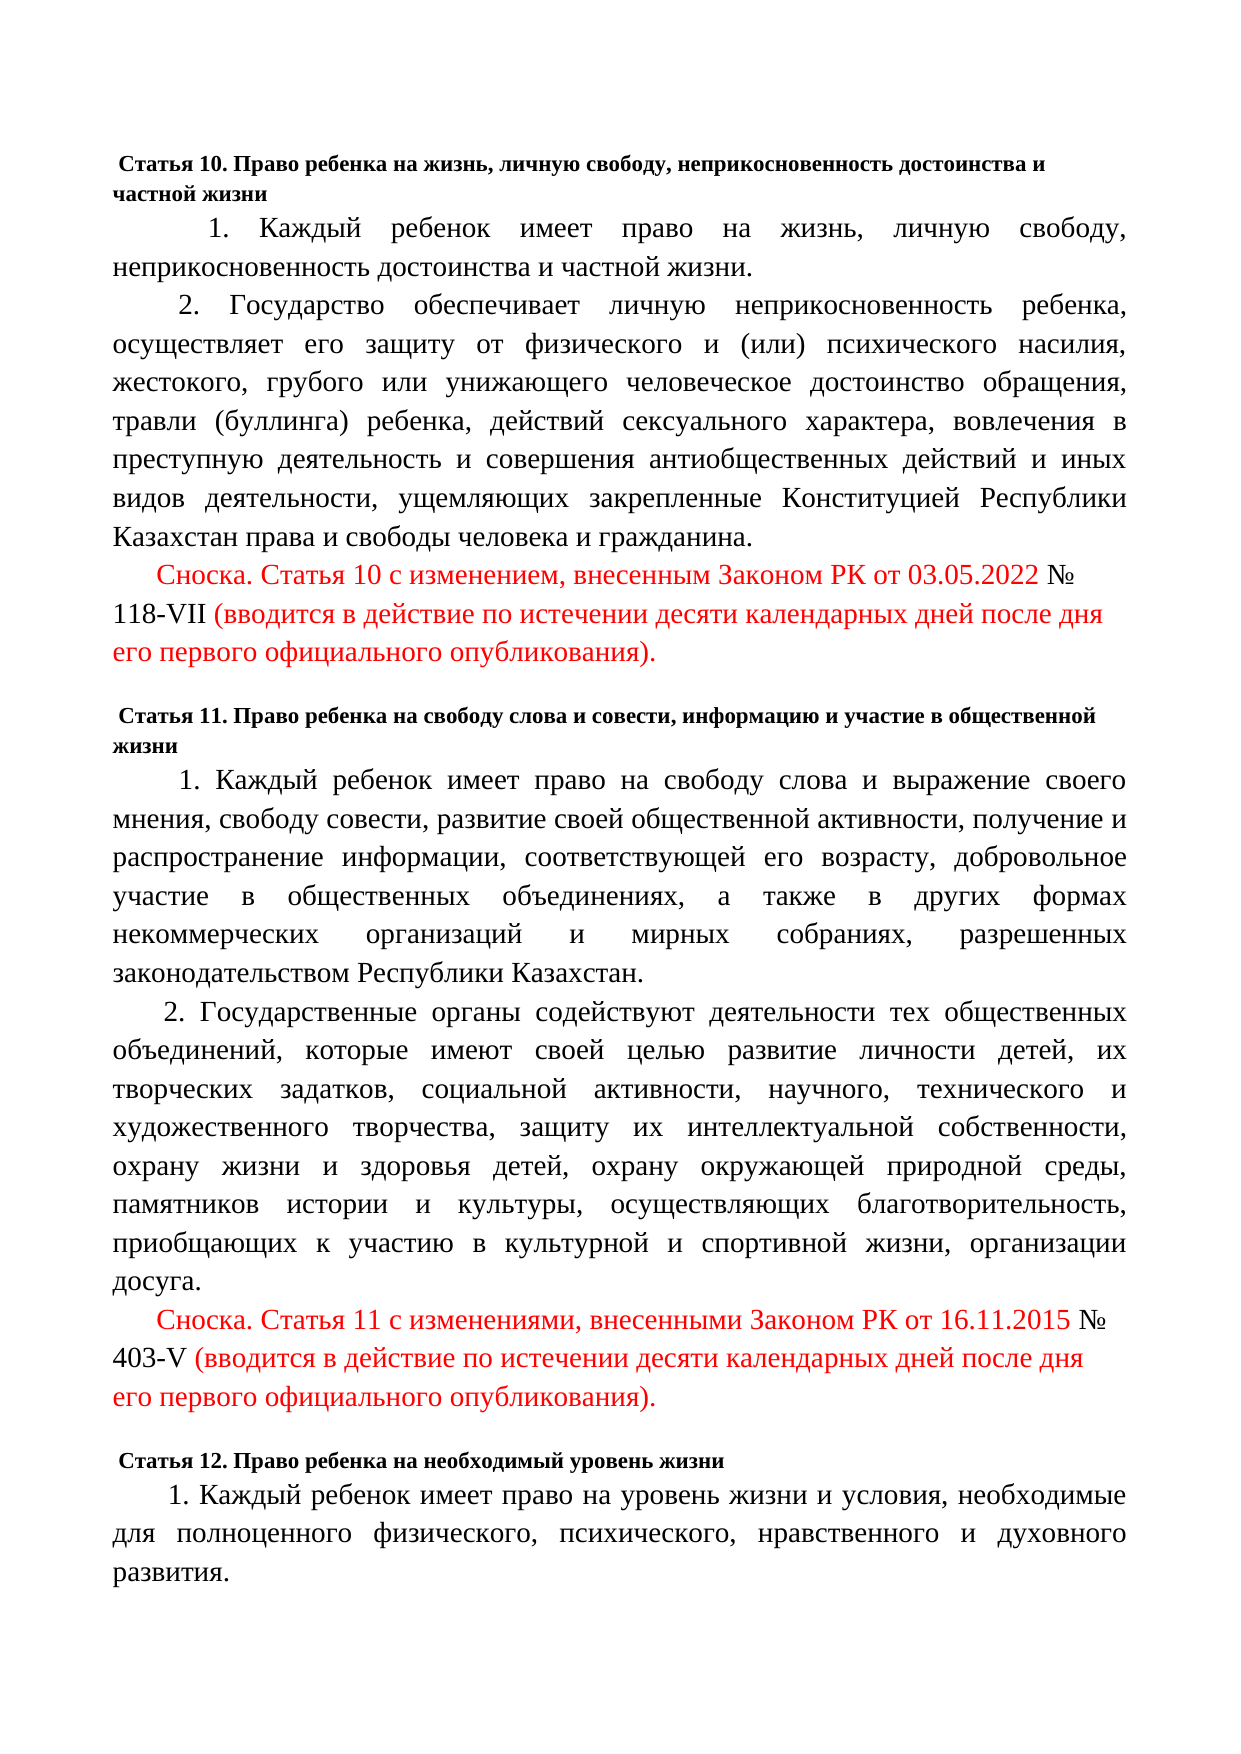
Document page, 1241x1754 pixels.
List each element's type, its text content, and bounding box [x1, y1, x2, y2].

text Статья 10. Право ребенка на жизнь, личную свободу, неприкосновенность достоинства и частной жизни [112, 150, 1128, 207]
text Сноска. Статья 11 с изменениями, внесенными Законом РК от 16.11.2015 № 403-V (вводится в действие по истечении десяти календарных дней после дня его первого официального опубликования). [112, 1302, 1128, 1443]
text Статья 12. Право ребенка на необходимый уровень жизни [112, 1447, 1128, 1473]
text 1. Каждый ребенок имеет право на жизнь, личную свободу, неприкосновенность достоинства и частной жизни. [112, 210, 1128, 282]
text 2. Государственные органы содействуют деятельности тех общественных объединений, которые имеют своей целью развитие личности детей, их творческих задатков, социальной активности, научного, технического и художественного творчества, защиту их интеллектуальной собственности, охрану жизни и здоровья детей, охрану окружающей природной среды, памятников истории и культуры, осуществляющих благотворительность, приобщающих к участию в культурной и спортивной жизни, организации досуга. [112, 994, 1128, 1297]
text Сноска. Статья 10 с изменением, внесенным Законом РК от 03.05.2022 № 118-VII (вводится в действие по истечении десяти календарных дней после дня его первого официального опубликования). [112, 557, 1128, 698]
text 1. Каждый ребенок имеет право на свободу слова и выражение своего мнения, свободу совести, развитие своей общественной активности, получение и распространение информации, соответствующей его возрасту, добровольное участие в общественных объединениях, а также в других формах некоммерческих организаций и мирных собраниях, разрешенных законодательством Республики Казахстан. [112, 762, 1128, 989]
text 2. Государство обеспечивает личную неприкосновенность ребенка, осуществляет его защиту от физического и (или) психического насилия, жестокого, грубого или унижающего человеческое достоинство обращения, травли (буллинга) ребенка, действий сексуального характера, вовлечения в преступную деятельность и совершения антиобщественных действий и иных видов деятельности, ущемляющих закрепленные Конституцией Республики Казахстан права и свободы человека и гражданина. [112, 287, 1128, 552]
text 1. Каждый ребенок имеет право на уровень жизни и условия, необходимые для полноценного физического, психического, нравственного и духовного развития. [112, 1477, 1128, 1587]
text Статья 11. Право ребенка на свободу слова и совести, информацию и участие в общественной жизни [112, 702, 1128, 758]
